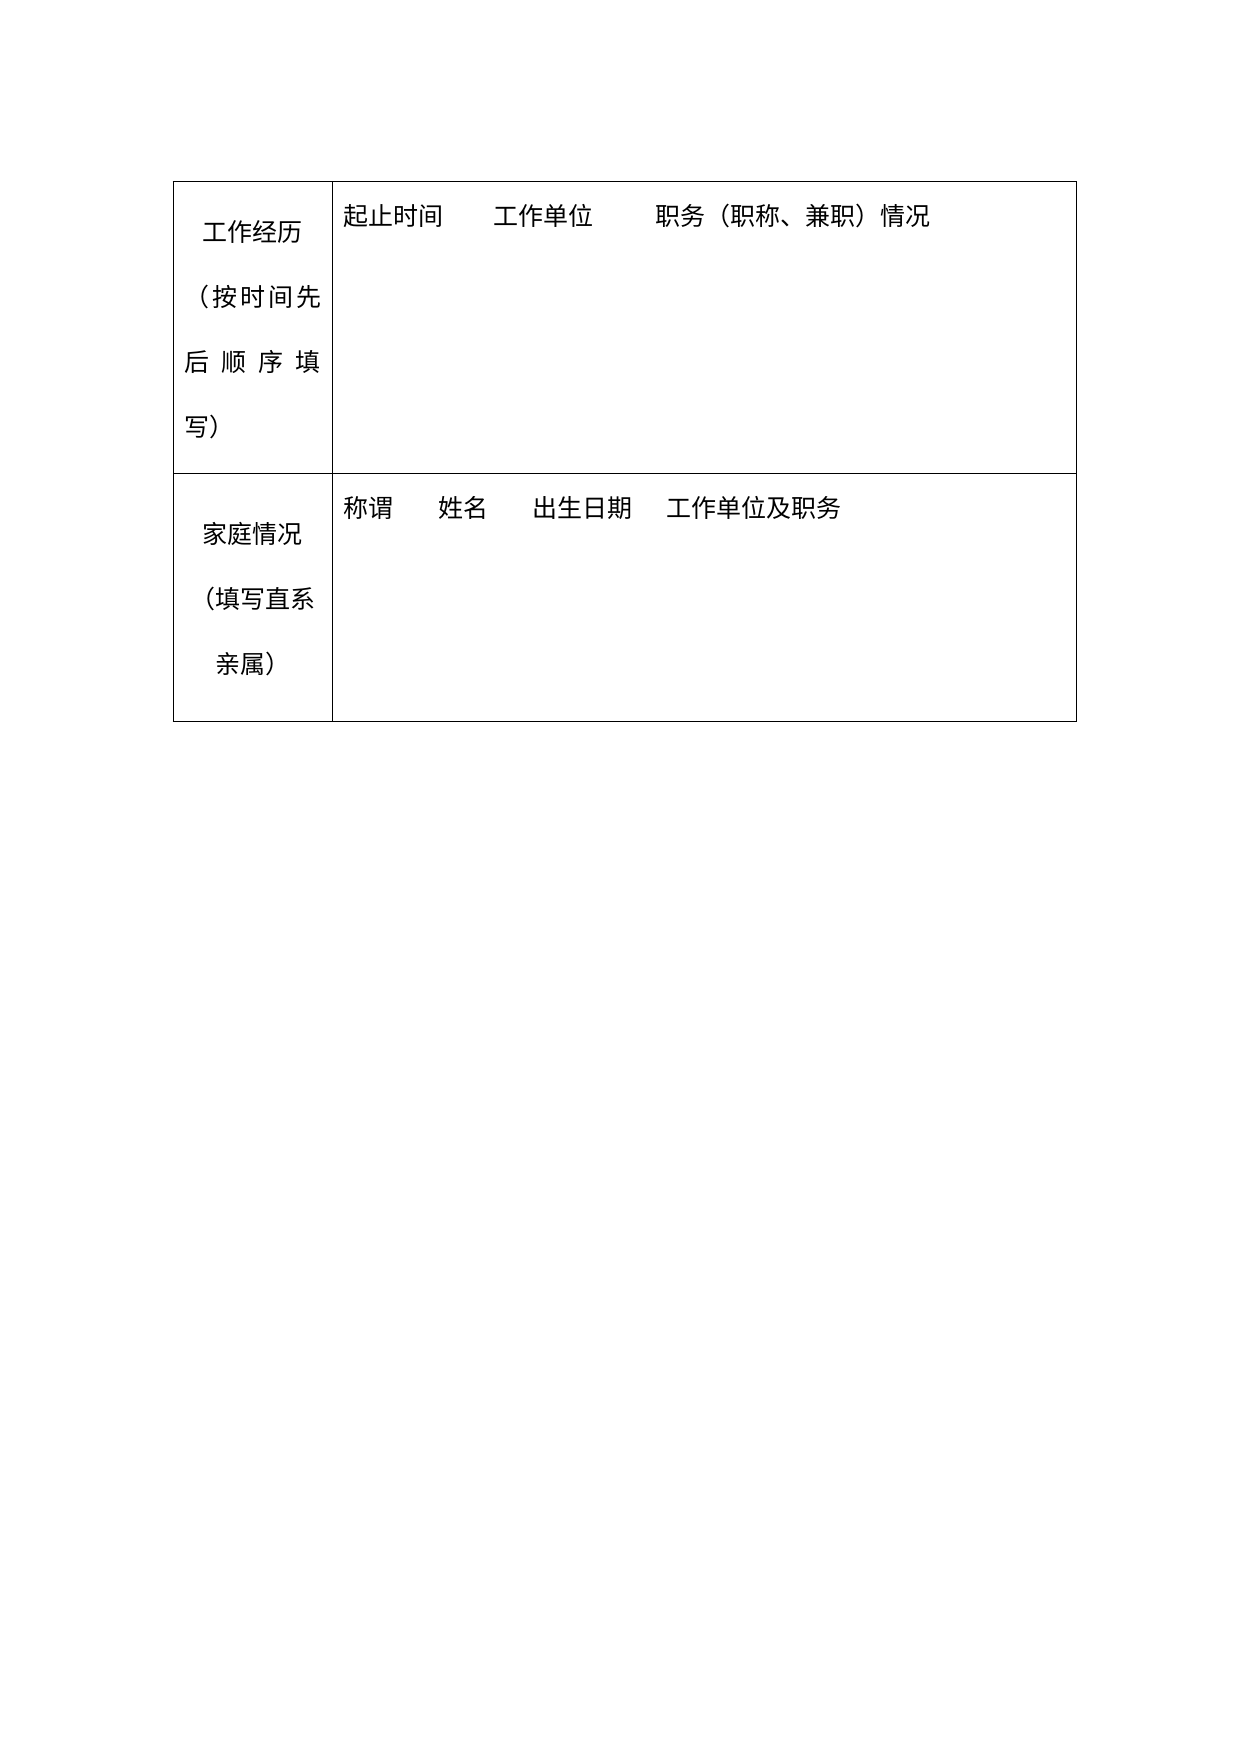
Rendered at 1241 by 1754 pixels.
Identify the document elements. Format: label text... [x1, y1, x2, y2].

table_cell 工作经历 （按时间先后顺序填写） [174, 182, 332, 473]
table_cell 起止时间 工作单位 职务（职称、兼职）情况 [333, 182, 1076, 473]
table_cell 家庭情况 （填写直系亲属） [174, 474, 332, 721]
table_cell 称谓 姓名 出生日期 工作单位及职务 [333, 474, 1076, 721]
